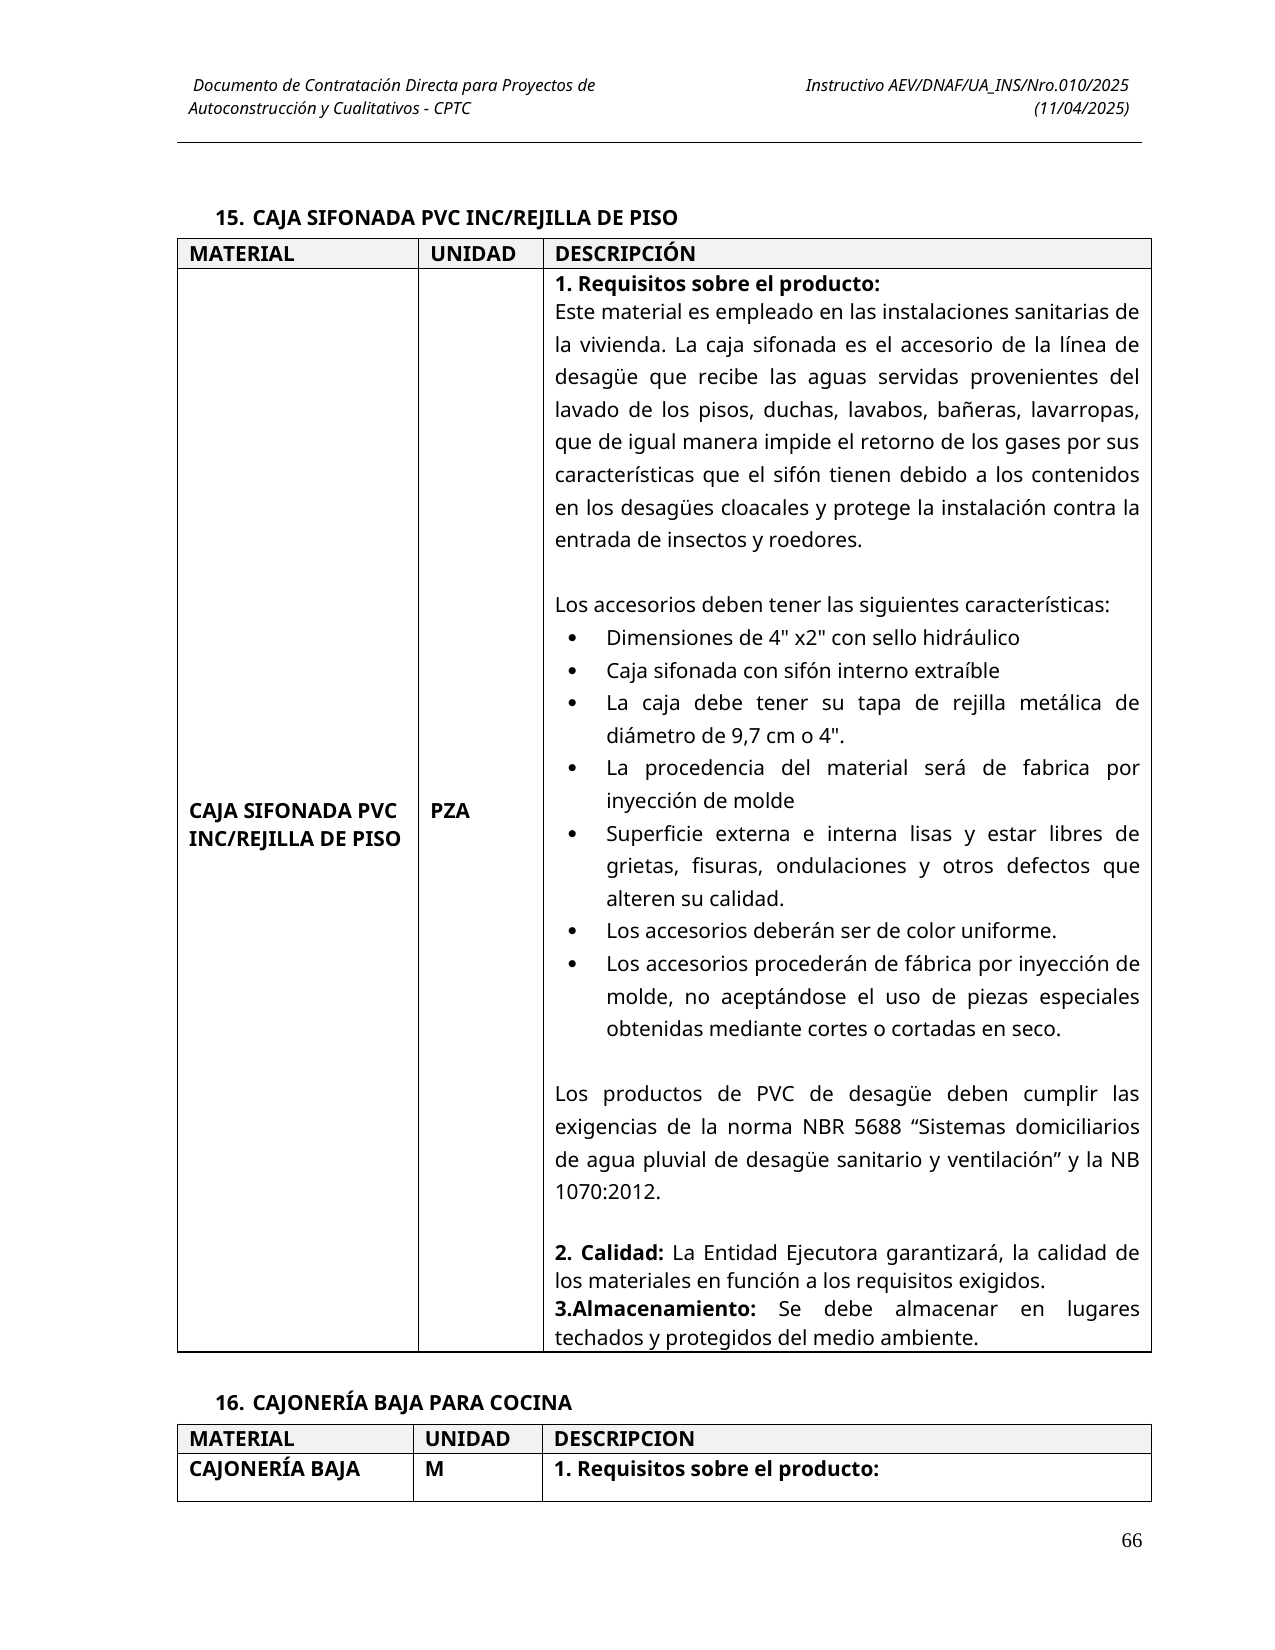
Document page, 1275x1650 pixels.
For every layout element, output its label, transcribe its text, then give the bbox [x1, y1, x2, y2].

list CAJA SIFONADA PVC INC/REJILLA DE PISO [215, 203, 1142, 231]
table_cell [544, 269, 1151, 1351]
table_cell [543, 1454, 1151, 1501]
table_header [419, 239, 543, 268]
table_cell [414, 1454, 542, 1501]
list CAJONERÍA BAJA PARA COCINA [215, 1388, 1142, 1416]
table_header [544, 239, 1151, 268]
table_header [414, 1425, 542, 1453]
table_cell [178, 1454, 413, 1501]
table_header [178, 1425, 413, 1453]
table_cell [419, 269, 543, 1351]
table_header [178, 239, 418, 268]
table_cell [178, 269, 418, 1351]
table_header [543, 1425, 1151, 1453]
